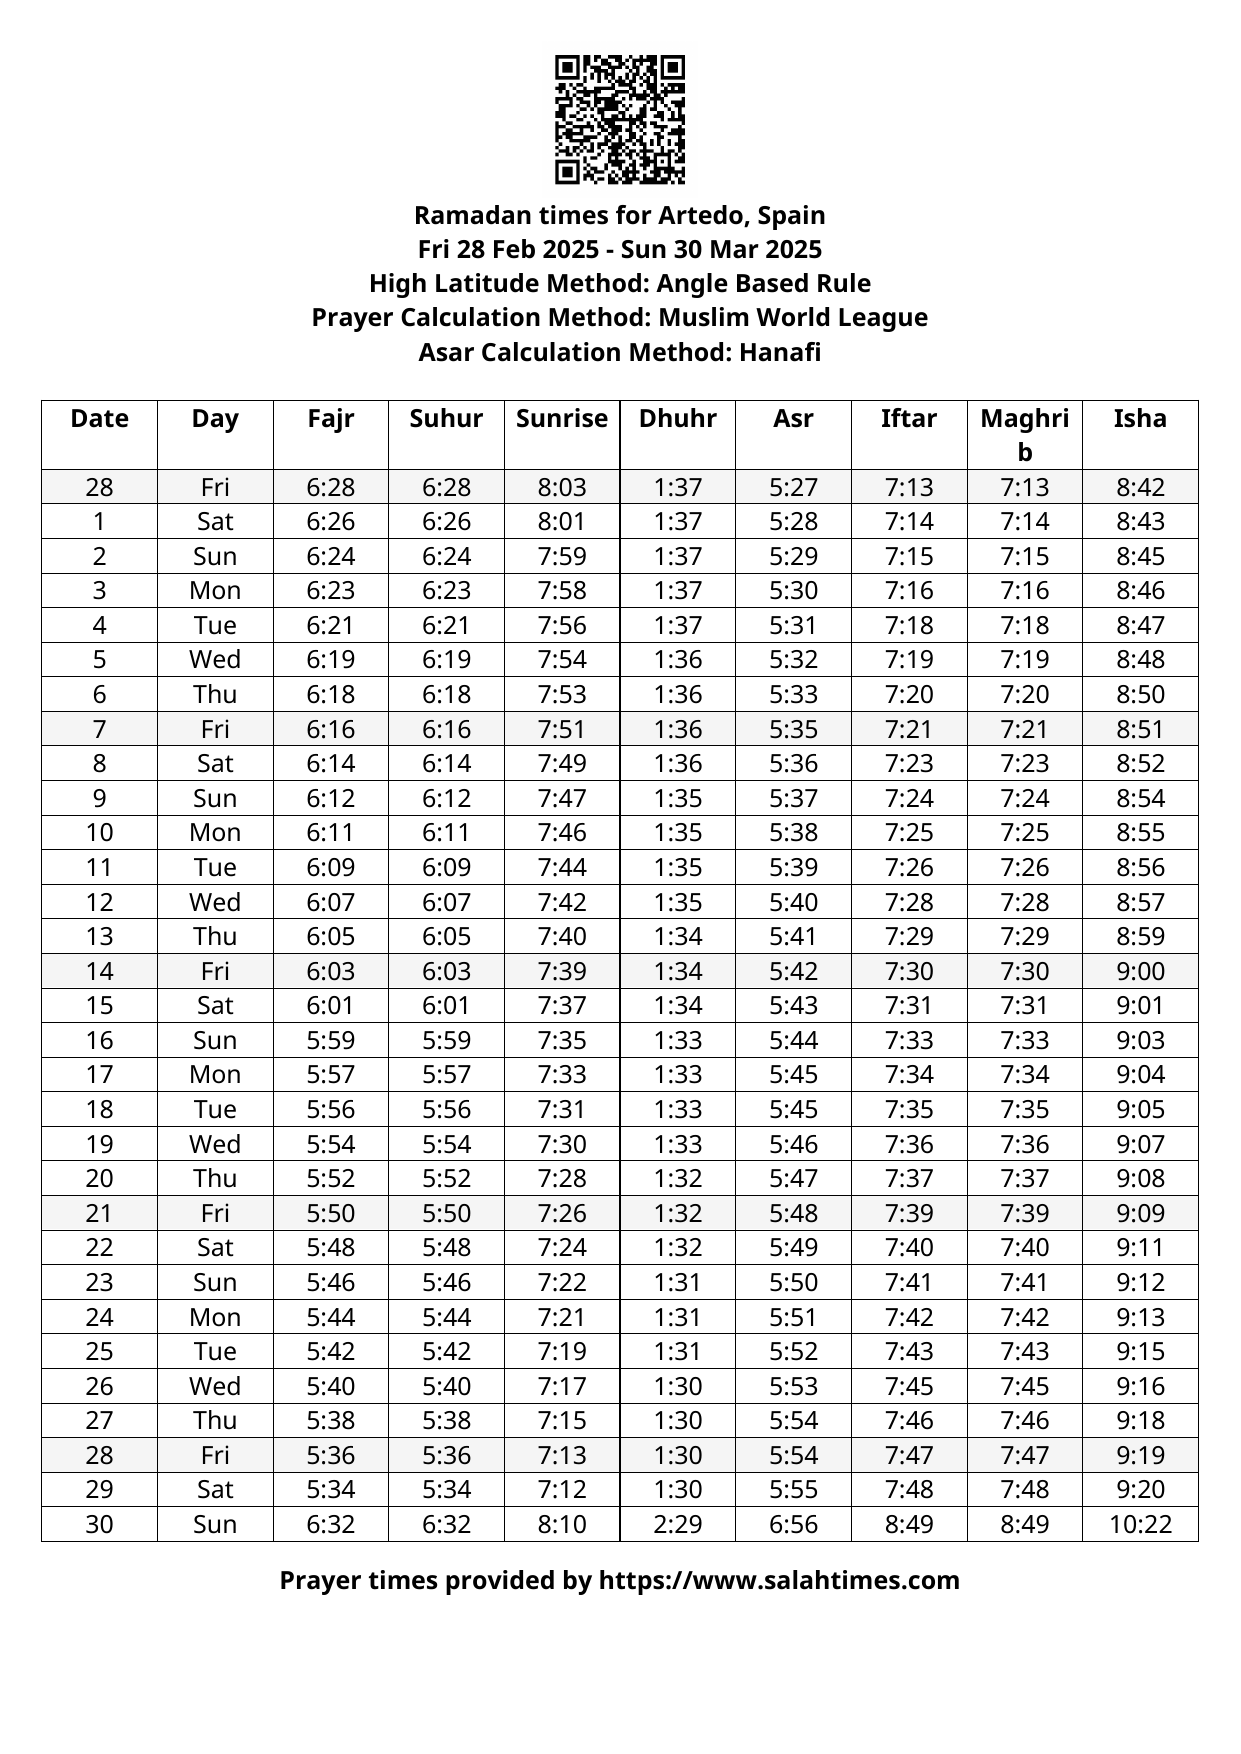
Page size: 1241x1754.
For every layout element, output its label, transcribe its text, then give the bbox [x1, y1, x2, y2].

table_cell 8:57 [1083, 885, 1198, 918]
table_cell Wed [158, 885, 273, 918]
table_cell 7:29 [968, 919, 1082, 953]
table_cell 15 [42, 989, 157, 1022]
table_cell 7:18 [968, 608, 1082, 642]
table_cell 5:38 [389, 1404, 504, 1437]
table_cell 5:36 [389, 1438, 504, 1472]
table_cell 5:49 [736, 1231, 851, 1264]
text Prayer times provided by https://www.salahtimes.com [42, 1563, 1198, 1597]
table_cell 1:31 [621, 1334, 735, 1368]
table_cell 6:16 [274, 712, 388, 745]
table_cell 28 [42, 470, 157, 503]
table_header Suhur [389, 401, 504, 469]
table_cell 1:32 [621, 1196, 735, 1229]
table_cell 7:24 [505, 1231, 619, 1264]
text Fri 28 Feb 2025 - Sun 30 Mar 2025 [42, 232, 1198, 266]
text Prayer Calculation Method: Muslim World League [42, 300, 1198, 334]
table_cell 7:59 [505, 539, 619, 572]
table_cell 8:42 [1083, 470, 1198, 503]
table_cell 6 [42, 677, 157, 711]
table_cell 7:12 [505, 1473, 619, 1506]
table_cell 14 [42, 954, 157, 987]
table_cell 5:40 [274, 1369, 388, 1402]
table_cell 18 [42, 1092, 157, 1126]
table_cell 5:41 [736, 919, 851, 953]
table_cell 1:34 [621, 989, 735, 1022]
table_cell 5:42 [274, 1334, 388, 1368]
table_cell Fri [158, 712, 273, 745]
table_cell 13 [42, 919, 157, 953]
table_cell 8:43 [1083, 504, 1198, 538]
table_cell 6:21 [389, 608, 504, 642]
table_cell 5:54 [736, 1438, 851, 1472]
table_cell 6:24 [389, 539, 504, 572]
table_cell 7:20 [968, 677, 1082, 711]
table_cell 7:14 [852, 504, 967, 538]
table_cell 8:50 [1083, 677, 1198, 711]
table_cell Sat [158, 1231, 273, 1264]
table_cell Sun [158, 1507, 273, 1541]
table_cell 5:55 [736, 1473, 851, 1506]
table_cell 7:13 [505, 1438, 619, 1472]
table_cell 5:42 [736, 954, 851, 987]
table_cell 1:36 [621, 712, 735, 745]
table_cell Tue [158, 608, 273, 642]
table_cell 7:44 [505, 850, 619, 884]
table_cell 5:38 [736, 816, 851, 849]
table_cell 1:31 [621, 1265, 735, 1299]
table_cell 7:22 [505, 1265, 619, 1299]
table_cell 20 [42, 1161, 157, 1195]
table_cell Sun [158, 539, 273, 572]
table_cell 7:35 [852, 1092, 967, 1126]
table_cell 5:42 [389, 1334, 504, 1368]
table_cell Thu [158, 1404, 273, 1437]
table_cell 5 [42, 643, 157, 676]
table_cell 7:36 [852, 1127, 967, 1160]
table_cell 7:39 [505, 954, 619, 987]
table_header Sunrise [505, 401, 619, 469]
table_cell 1:33 [621, 1023, 735, 1057]
table_cell 6:32 [389, 1507, 504, 1541]
table_cell 5:36 [274, 1438, 388, 1472]
table_cell 5:59 [274, 1023, 388, 1057]
table_cell 7:15 [852, 539, 967, 572]
table_cell 1:30 [621, 1473, 735, 1506]
table_cell 5:48 [389, 1231, 504, 1264]
table_cell 4 [42, 608, 157, 642]
text Ramadan times for Artedo, Spain [42, 198, 1198, 232]
table_cell 6:01 [389, 989, 504, 1022]
table_cell 7:42 [968, 1300, 1082, 1333]
table_cell Tue [158, 850, 273, 884]
table_header Asr [736, 401, 851, 469]
table_cell 9:05 [1083, 1092, 1198, 1126]
table_cell 26 [42, 1369, 157, 1402]
table_cell 7:41 [852, 1265, 967, 1299]
table_cell Sat [158, 746, 273, 780]
table_cell 6:32 [274, 1507, 388, 1541]
table_cell Sun [158, 781, 273, 814]
table_cell 9:11 [1083, 1231, 1198, 1264]
table_cell 5:52 [274, 1161, 388, 1195]
table_cell 7:13 [852, 470, 967, 503]
table_cell 9:18 [1083, 1404, 1198, 1437]
table_cell 24 [42, 1300, 157, 1333]
table_cell 7:40 [852, 1231, 967, 1264]
table_cell 7:14 [968, 504, 1082, 538]
table_cell 1:36 [621, 746, 735, 780]
table_cell 6:11 [274, 816, 388, 849]
table_cell 1:34 [621, 919, 735, 953]
table_cell 8:56 [1083, 850, 1198, 884]
table_cell 1:33 [621, 1092, 735, 1126]
table_cell 7:30 [852, 954, 967, 987]
table_cell 6:16 [389, 712, 504, 745]
table_cell 7:37 [852, 1161, 967, 1195]
table_cell 8:54 [1083, 781, 1198, 814]
table_cell 5:48 [274, 1231, 388, 1264]
table_cell 7:23 [968, 746, 1082, 780]
table_cell 7:28 [968, 885, 1082, 918]
table_cell 7:15 [505, 1404, 619, 1437]
table_cell 5:39 [736, 850, 851, 884]
table_cell 1:35 [621, 781, 735, 814]
table_cell 5:50 [389, 1196, 504, 1229]
table_cell 1:37 [621, 504, 735, 538]
table_cell 6:28 [274, 470, 388, 503]
table_cell 7:33 [505, 1058, 619, 1091]
table_cell 25 [42, 1334, 157, 1368]
table_cell 7:26 [505, 1196, 619, 1229]
table_cell 7:35 [505, 1023, 619, 1057]
table_cell 8:10 [505, 1507, 619, 1541]
table_cell 1:37 [621, 470, 735, 503]
table_header Iftar [852, 401, 967, 469]
table_cell 1:35 [621, 850, 735, 884]
table_cell 7:15 [968, 539, 1082, 572]
table_cell 5:31 [736, 608, 851, 642]
table_cell 7:21 [968, 712, 1082, 745]
table_cell 6:14 [274, 746, 388, 780]
table_cell 7:41 [968, 1265, 1082, 1299]
table_cell 7:46 [852, 1404, 967, 1437]
table_cell 6:18 [389, 677, 504, 711]
table_cell 5:53 [736, 1369, 851, 1402]
table_cell 8:49 [968, 1507, 1082, 1541]
table_cell 7:19 [968, 643, 1082, 676]
table_cell 8:59 [1083, 919, 1198, 953]
table_cell 7:48 [968, 1473, 1082, 1506]
table_cell 7:33 [968, 1023, 1082, 1057]
table_cell Wed [158, 1127, 273, 1160]
table_cell 7:28 [505, 1161, 619, 1195]
table_cell Wed [158, 643, 273, 676]
table_cell 8:48 [1083, 643, 1198, 676]
table_cell Fri [158, 1438, 273, 1472]
table_cell 7:43 [968, 1334, 1082, 1368]
table_header Maghrib [968, 401, 1082, 469]
table_cell 9:03 [1083, 1023, 1198, 1057]
table_cell 7 [42, 712, 157, 745]
table_cell 7:25 [852, 816, 967, 849]
table_header Dhuhr [621, 401, 735, 469]
table_cell 21 [42, 1196, 157, 1229]
table_cell Fri [158, 1196, 273, 1229]
table_cell 9:09 [1083, 1196, 1198, 1229]
table_cell 5:44 [736, 1023, 851, 1057]
table_cell 1:33 [621, 1058, 735, 1091]
table_cell Mon [158, 816, 273, 849]
table_cell 8:49 [852, 1507, 967, 1541]
table_cell 7:39 [968, 1196, 1082, 1229]
table_cell 5:37 [736, 781, 851, 814]
table_cell 7:33 [852, 1023, 967, 1057]
table_cell Thu [158, 1161, 273, 1195]
table_cell 6:18 [274, 677, 388, 711]
table_cell 5:50 [736, 1265, 851, 1299]
table_cell 1:36 [621, 643, 735, 676]
table_cell 7:13 [968, 470, 1082, 503]
table_cell 7:37 [968, 1161, 1082, 1195]
table_cell 5:28 [736, 504, 851, 538]
table_cell 5:45 [736, 1092, 851, 1126]
table_cell 6:12 [274, 781, 388, 814]
table_cell 7:40 [505, 919, 619, 953]
table_cell 1:35 [621, 885, 735, 918]
table_cell 10 [42, 816, 157, 849]
table_cell 7:42 [852, 1300, 967, 1333]
table_cell 6:23 [274, 574, 388, 607]
table_cell 9:12 [1083, 1265, 1198, 1299]
table_cell 7:31 [505, 1092, 619, 1126]
table_cell 6:09 [389, 850, 504, 884]
table_cell 5:44 [274, 1300, 388, 1333]
table_cell 6:05 [274, 919, 388, 953]
table_cell 11 [42, 850, 157, 884]
table_cell 6:03 [274, 954, 388, 987]
table_cell 7:40 [968, 1231, 1082, 1264]
table_cell 5:52 [736, 1334, 851, 1368]
table_cell 5:57 [274, 1058, 388, 1091]
table_cell 8:03 [505, 470, 619, 503]
table_cell 5:46 [736, 1127, 851, 1160]
table_cell Fri [158, 470, 273, 503]
table_cell 9:19 [1083, 1438, 1198, 1472]
table_cell 6:56 [736, 1507, 851, 1541]
table_cell 5:52 [389, 1161, 504, 1195]
table_cell Thu [158, 919, 273, 953]
table_cell 7:47 [968, 1438, 1082, 1472]
table_cell 9:00 [1083, 954, 1198, 987]
table_cell 9:20 [1083, 1473, 1198, 1506]
table_cell 7:30 [505, 1127, 619, 1160]
table_cell 5:56 [274, 1092, 388, 1126]
table_cell 7:26 [852, 850, 967, 884]
table_cell 6:23 [389, 574, 504, 607]
table_cell 7:28 [852, 885, 967, 918]
table_cell 5:57 [389, 1058, 504, 1091]
table_cell 9:16 [1083, 1369, 1198, 1402]
table_cell 5:56 [389, 1092, 504, 1126]
table_cell 6:07 [389, 885, 504, 918]
table_cell Wed [158, 1369, 273, 1402]
table_cell 5:54 [274, 1127, 388, 1160]
table_cell 7:36 [968, 1127, 1082, 1160]
table_cell 5:46 [389, 1265, 504, 1299]
table_cell 5:50 [274, 1196, 388, 1229]
table_header Date [42, 401, 157, 469]
table_cell Sun [158, 1265, 273, 1299]
table_cell 7:31 [968, 989, 1082, 1022]
table_cell 9:07 [1083, 1127, 1198, 1160]
table_cell 27 [42, 1404, 157, 1437]
table_cell 7:34 [968, 1058, 1082, 1091]
table_cell 6:14 [389, 746, 504, 780]
table_cell 5:33 [736, 677, 851, 711]
table_cell 7:45 [852, 1369, 967, 1402]
table_cell 7:47 [505, 781, 619, 814]
table_cell Sun [158, 1023, 273, 1057]
picture [542, 41, 699, 198]
table_cell 17 [42, 1058, 157, 1091]
table_cell 7:31 [852, 989, 967, 1022]
table_cell 6:21 [274, 608, 388, 642]
table_header Isha [1083, 401, 1198, 469]
table_cell 7:24 [852, 781, 967, 814]
table_cell 7:21 [852, 712, 967, 745]
table_cell 19 [42, 1127, 157, 1160]
table_cell 9:15 [1083, 1334, 1198, 1368]
table_cell 1:36 [621, 677, 735, 711]
table_cell 22 [42, 1231, 157, 1264]
table_cell 6:01 [274, 989, 388, 1022]
table_cell 6:26 [274, 504, 388, 538]
table_cell 5:46 [274, 1265, 388, 1299]
table_cell 1 [42, 504, 157, 538]
table_cell 7:24 [968, 781, 1082, 814]
table_cell 7:35 [968, 1092, 1082, 1126]
table_cell 7:26 [968, 850, 1082, 884]
table_cell 7:51 [505, 712, 619, 745]
table_cell 1:32 [621, 1161, 735, 1195]
table_cell 7:54 [505, 643, 619, 676]
table_cell 6:19 [274, 643, 388, 676]
table_cell 30 [42, 1507, 157, 1541]
table_cell Sat [158, 504, 273, 538]
table_cell 5:40 [736, 885, 851, 918]
table_cell 5:36 [736, 746, 851, 780]
table_cell 5:35 [736, 712, 851, 745]
table_cell 6:05 [389, 919, 504, 953]
text Asar Calculation Method: Hanafi [42, 334, 1198, 368]
table_cell 7:20 [852, 677, 967, 711]
table_cell 1:31 [621, 1300, 735, 1333]
table_cell 8:51 [1083, 712, 1198, 745]
table_cell 1:34 [621, 954, 735, 987]
table_cell Sat [158, 989, 273, 1022]
table_cell 7:29 [852, 919, 967, 953]
table_cell 7:49 [505, 746, 619, 780]
table_cell 8:45 [1083, 539, 1198, 572]
table_header Day [158, 401, 273, 469]
table_cell 5:30 [736, 574, 851, 607]
table_cell 1:37 [621, 574, 735, 607]
table_cell 1:30 [621, 1438, 735, 1472]
table_cell 7:47 [852, 1438, 967, 1472]
table_cell Thu [158, 677, 273, 711]
table_cell 8:01 [505, 504, 619, 538]
table_cell 7:16 [968, 574, 1082, 607]
table_cell 8:52 [1083, 746, 1198, 780]
table_header Fajr [274, 401, 388, 469]
table_cell 5:51 [736, 1300, 851, 1333]
table_cell Mon [158, 1300, 273, 1333]
table_cell 5:47 [736, 1161, 851, 1195]
table_cell 7:48 [852, 1473, 967, 1506]
table_cell 2:29 [621, 1507, 735, 1541]
table_cell Mon [158, 1058, 273, 1091]
table_cell 3 [42, 574, 157, 607]
table_cell 5:43 [736, 989, 851, 1022]
table_cell 7:45 [968, 1369, 1082, 1402]
table_cell 7:30 [968, 954, 1082, 987]
table_cell 6:19 [389, 643, 504, 676]
table_cell 5:54 [389, 1127, 504, 1160]
table_cell 7:42 [505, 885, 619, 918]
table_cell Tue [158, 1334, 273, 1368]
table_cell 1:33 [621, 1127, 735, 1160]
table_cell 7:17 [505, 1369, 619, 1402]
table_cell 5:44 [389, 1300, 504, 1333]
table_cell 7:43 [852, 1334, 967, 1368]
table_cell 8 [42, 746, 157, 780]
table_cell 7:58 [505, 574, 619, 607]
table_cell 6:26 [389, 504, 504, 538]
table_cell 9:01 [1083, 989, 1198, 1022]
table_cell 9 [42, 781, 157, 814]
table_cell 7:25 [968, 816, 1082, 849]
table_cell 8:47 [1083, 608, 1198, 642]
table_cell 8:46 [1083, 574, 1198, 607]
table_cell 1:32 [621, 1231, 735, 1264]
table_cell 7:46 [505, 816, 619, 849]
table_cell 16 [42, 1023, 157, 1057]
table_cell 1:37 [621, 539, 735, 572]
text High Latitude Method: Angle Based Rule [42, 266, 1198, 300]
table_cell 6:24 [274, 539, 388, 572]
table_cell Fri [158, 954, 273, 987]
table_cell 5:34 [274, 1473, 388, 1506]
table_cell 5:48 [736, 1196, 851, 1229]
table_cell 6:12 [389, 781, 504, 814]
table_cell 9:08 [1083, 1161, 1198, 1195]
table_cell 5:59 [389, 1023, 504, 1057]
table_cell 5:38 [274, 1404, 388, 1437]
table_cell 7:21 [505, 1300, 619, 1333]
table_cell Tue [158, 1092, 273, 1126]
table_cell 7:16 [852, 574, 967, 607]
table_cell 6:03 [389, 954, 504, 987]
table_cell 1:35 [621, 816, 735, 849]
table_cell 6:11 [389, 816, 504, 849]
table_cell 7:34 [852, 1058, 967, 1091]
table_cell Sat [158, 1473, 273, 1506]
table_cell 7:46 [968, 1404, 1082, 1437]
table_cell 5:32 [736, 643, 851, 676]
table_cell 7:18 [852, 608, 967, 642]
table_cell 7:37 [505, 989, 619, 1022]
table_cell 7:23 [852, 746, 967, 780]
table_cell 1:37 [621, 608, 735, 642]
table_cell 9:04 [1083, 1058, 1198, 1091]
table_cell 2 [42, 539, 157, 572]
table_cell 23 [42, 1265, 157, 1299]
table_cell 29 [42, 1473, 157, 1506]
table_cell 6:09 [274, 850, 388, 884]
table_cell 5:40 [389, 1369, 504, 1402]
table_cell 7:53 [505, 677, 619, 711]
table_cell 9:13 [1083, 1300, 1198, 1333]
table_cell 12 [42, 885, 157, 918]
table_cell 5:45 [736, 1058, 851, 1091]
table_cell 7:39 [852, 1196, 967, 1229]
table_cell 1:30 [621, 1404, 735, 1437]
table_cell 6:28 [389, 470, 504, 503]
table_cell 5:27 [736, 470, 851, 503]
table_cell 8:55 [1083, 816, 1198, 849]
table_cell 7:19 [505, 1334, 619, 1368]
table_cell 7:19 [852, 643, 967, 676]
table_cell 5:29 [736, 539, 851, 572]
table_cell 28 [42, 1438, 157, 1472]
table_cell 5:54 [736, 1404, 851, 1437]
table_cell Mon [158, 574, 273, 607]
table_cell 5:34 [389, 1473, 504, 1506]
table_cell 7:56 [505, 608, 619, 642]
table_cell 10:22 [1083, 1507, 1198, 1541]
table_cell 6:07 [274, 885, 388, 918]
table_cell 1:30 [621, 1369, 735, 1402]
